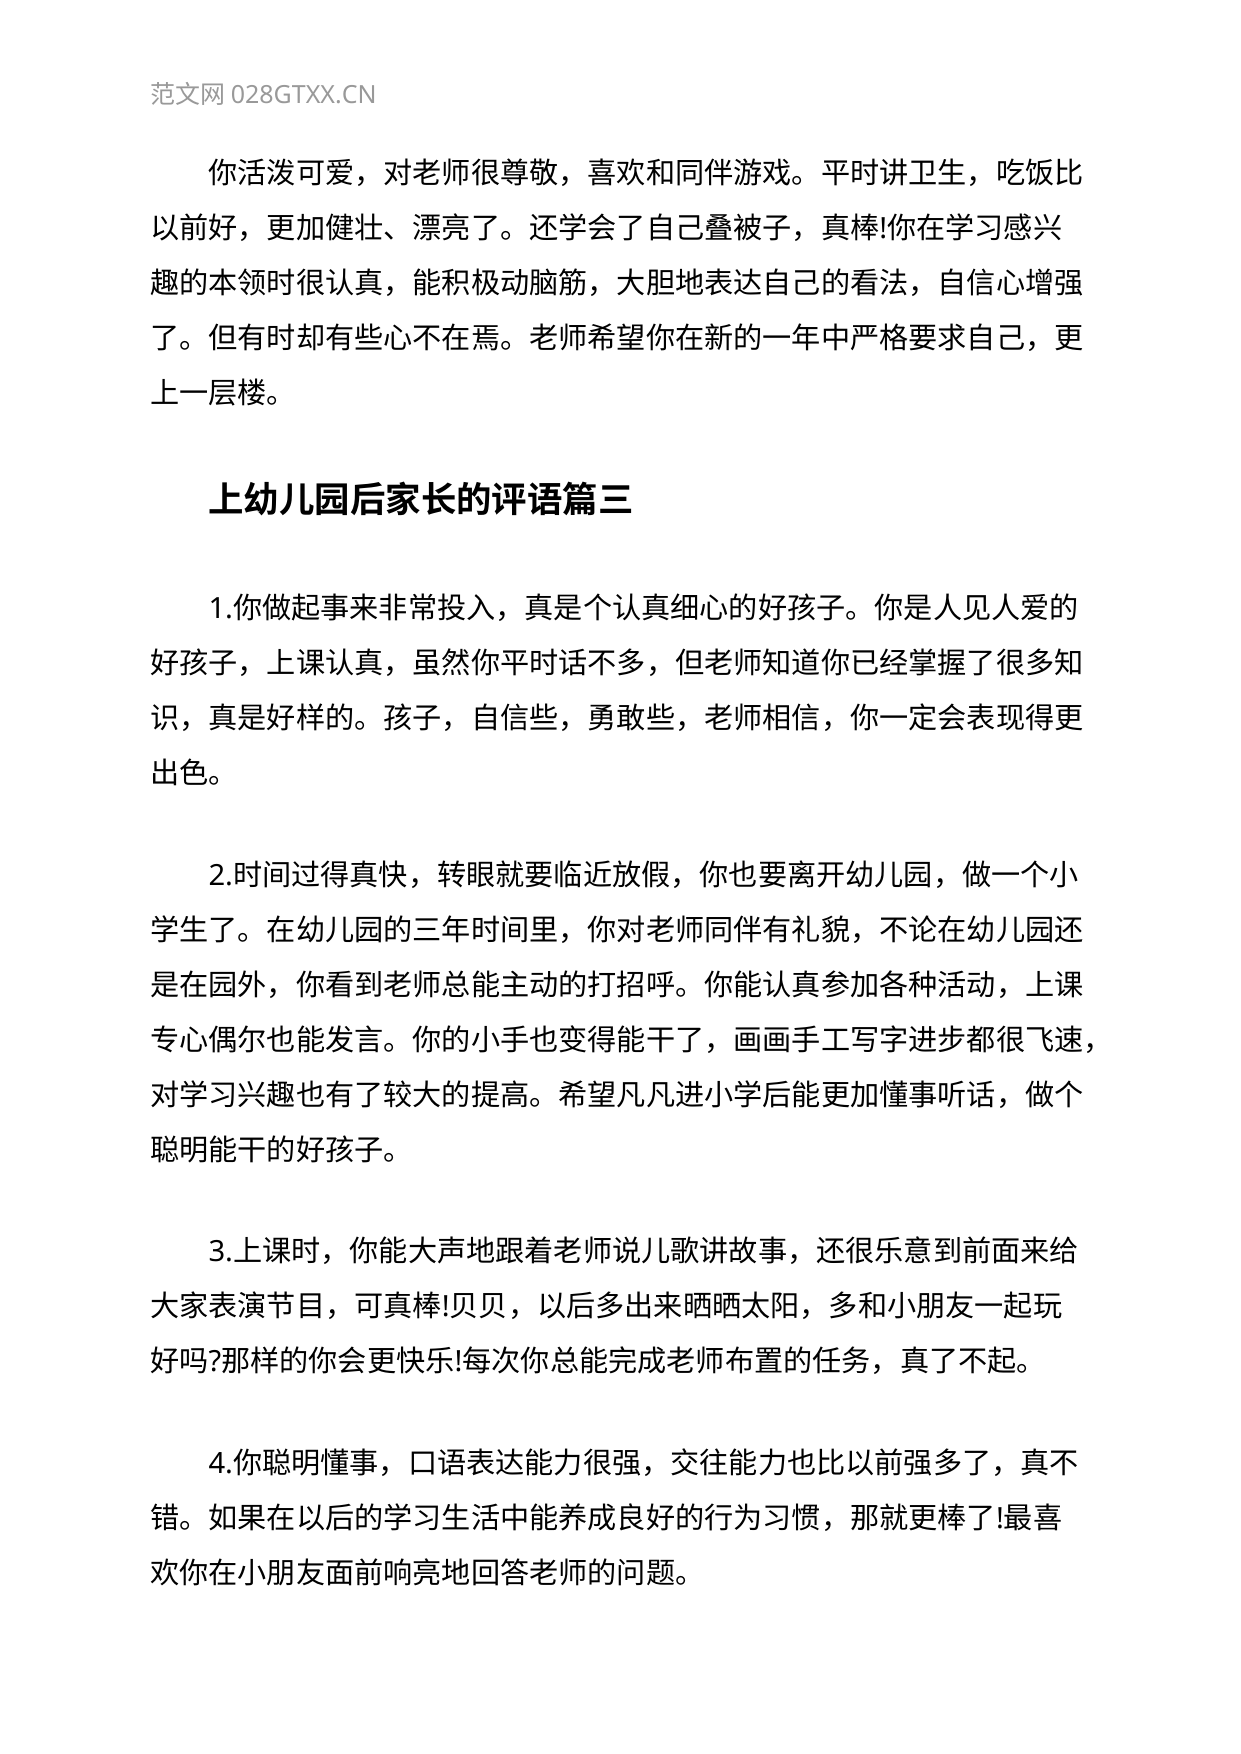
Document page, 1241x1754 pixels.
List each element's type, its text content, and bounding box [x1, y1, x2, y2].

text 4.你聪明懂事，口语表达能力很强，交往能力也比以前强多了，真不错。如果在以后的学习生活中能养成良好的行为习惯，那就更棒了!最喜欢你在小朋友面前响亮地回答老师的问题。 [150, 1440, 1090, 1592]
text 2.时间过得真快，转眼就要临近放假，你也要离开幼儿园，做一个小学生了。在幼儿园的三年时间里，你对老师同伴有礼貌，不论在幼儿园还是在园外，你看到老师总能主动的打招呼。你能认真参加各种活动，上课专心偶尔也能发言。你的小手也变得能干了，画画手工写字进步都很飞速，对学习兴趣也有了较大的提高。希望凡凡进小学后能更加懂事听话，做个聪明能干的好孩子。 [150, 851, 1090, 1168]
text 3.上课时，你能大声地跟着老师说儿歌讲故事，还很乐意到前面来给大家表演节目，可真棒!贝贝，以后多出来晒晒太阳，多和小朋友一起玩好吗?那样的你会更快乐!每次你总能完成老师布置的任务，真了不起。 [150, 1228, 1090, 1380]
text 1.你做起事来非常投入，真是个认真细心的好孩子。你是人见人爱的好孩子，上课认真，虽然你平时话不多，但老师知道你已经掌握了很多知识，真是好样的。孩子，自信些，勇敢些，老师相信，你一定会表现得更出色。 [150, 585, 1090, 792]
text 你活泼可爱，对老师很尊敬，喜欢和同伴游戏。平时讲卫生，吃饭比以前好，更加健壮、漂亮了。还学会了自己叠被子，真棒!你在学习感兴趣的本领时很认真，能积极动脑筋，大胆地表达自己的看法，自信心增强了。但有时却有些心不在焉。老师希望你在新的一年中严格要求自己，更上一层楼。 [150, 150, 1090, 412]
text 上幼儿园后家长的评语篇三 [150, 471, 1090, 523]
